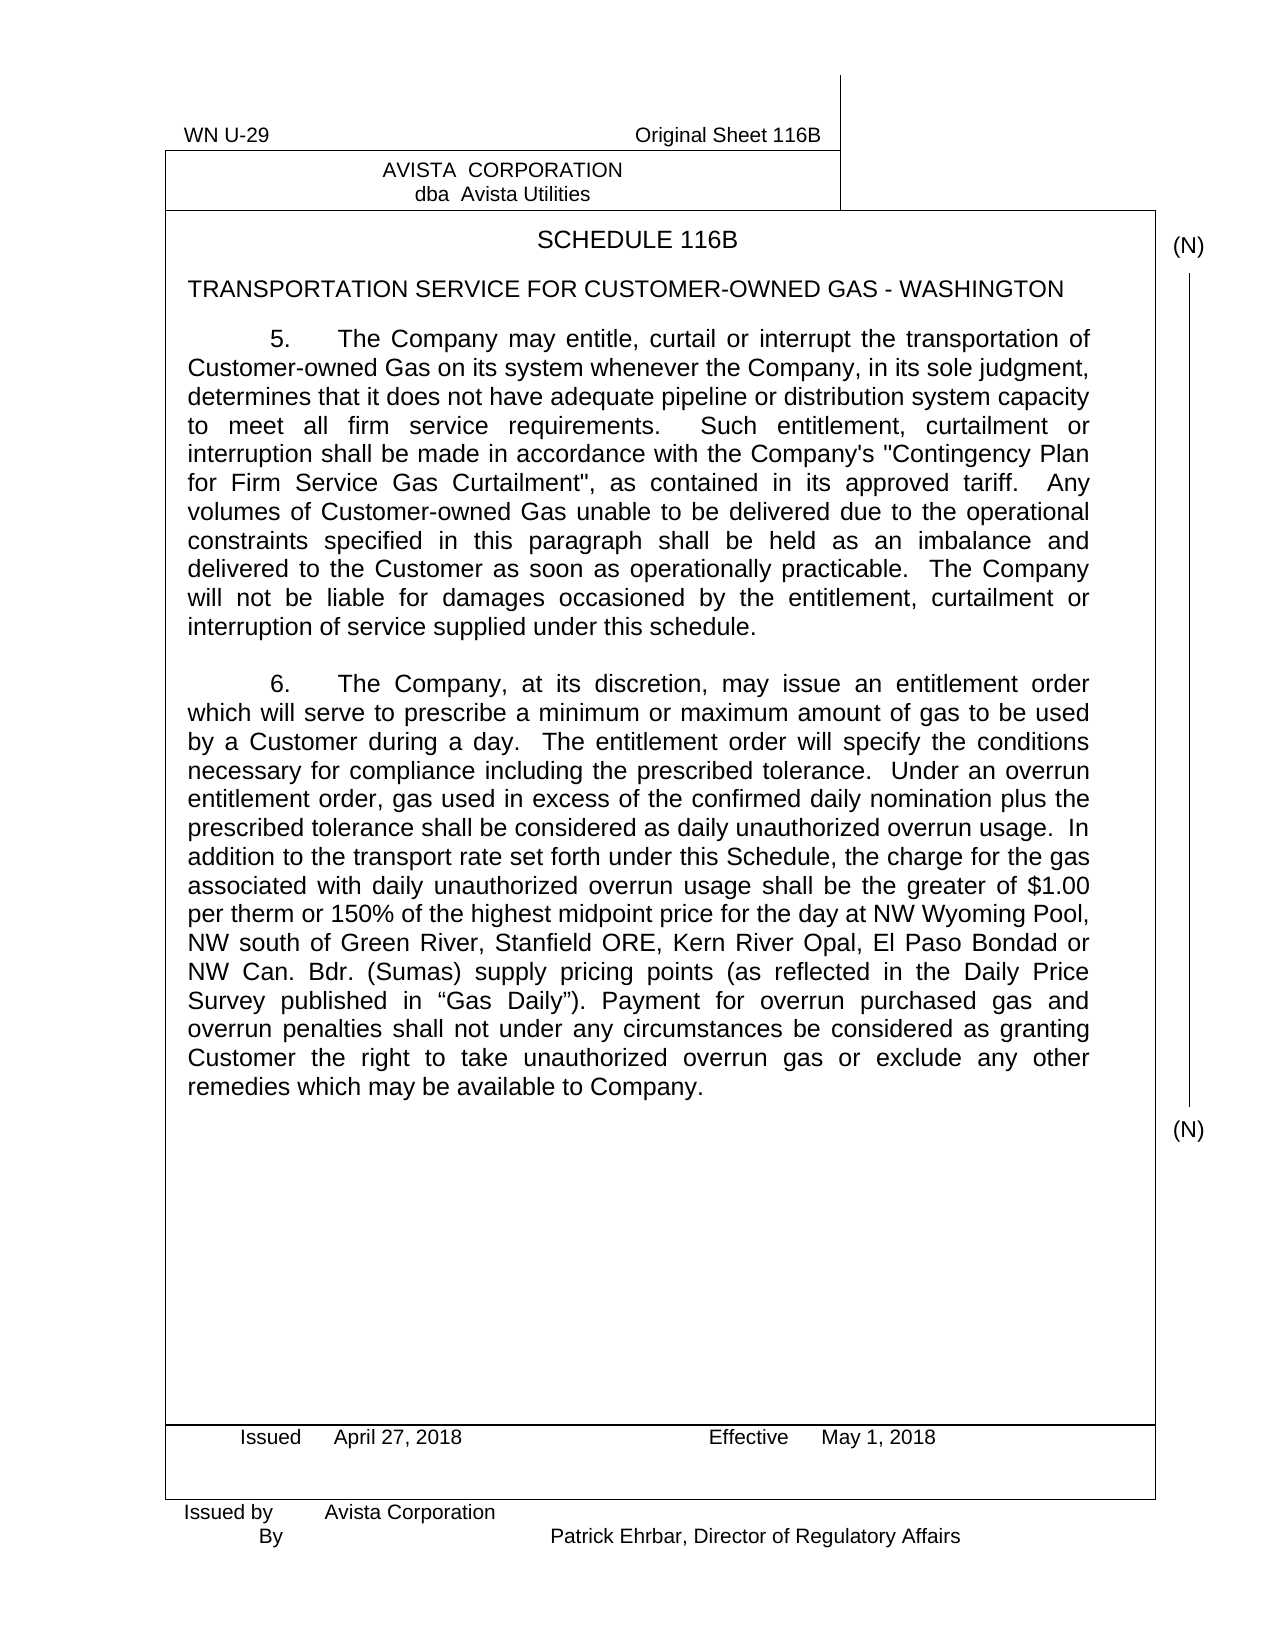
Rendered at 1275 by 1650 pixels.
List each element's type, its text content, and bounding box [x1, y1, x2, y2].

text 5. The Company may entitle, curtail or interrupt the transportation of Customer-owned Gas on its system whenever the Company, in its sole judgment, determines that it does not have adequate pipeline or distribution system capacity to meet all firm service requirements. Such entitlement, curtailment or interruption shall be made in accordance with the Company's "Contingency Plan for Firm Service Gas Curtailment", as contained in its approved tariff. Any volumes of Customer-owned Gas unable to be delivered due to the operational constraints specified in this paragraph shall be held as an imbalance and delivered to the Customer as soon as operationally practicable. The Company will not be liable for damages occasioned by the entitlement, curtailment or interruption of service supplied under this schedule. [187, 324, 1091, 641]
text TRANSPORTATION SERVICE FOR CUSTOMER-OWNED - [187, 275, 1091, 303]
subtitle SCHEDULE 116B [187, 225, 1087, 254]
text 6. The Company, at its discretion, may issue an entitlement order which will serve to prescribe a minimum or maximum amount of gas to be used by a Customer during a day. The entitlement order will specify the conditions necessary for compliance including the prescribed tolerance. Under an overrun entitlement order, gas used in excess of the confirmed daily nomination plus the prescribed tolerance shall be considered as daily unauthorized overrun usage. In addition to the transport rate set forth under this Schedule, the charge for the gas associated with daily unauthorized overrun usage shall be the greater of $1.00 per therm or 150% of the highest midpoint price for the day at NW Wyoming Pool, NW south of Green River, Stanfield ORE, Kern River Opal, El Paso Bondad or NW Can. Bdr. (Sumas) supply pricing points (as reflected in the Daily Price Survey published in “Gas Daily”). Payment for overrun purchased gas and overrun penalties shall not under any circumstances be considered as granting Customer the right to take unauthorized overrun gas or exclude any other remedies which may be available to Company. [187, 669, 1091, 1101]
